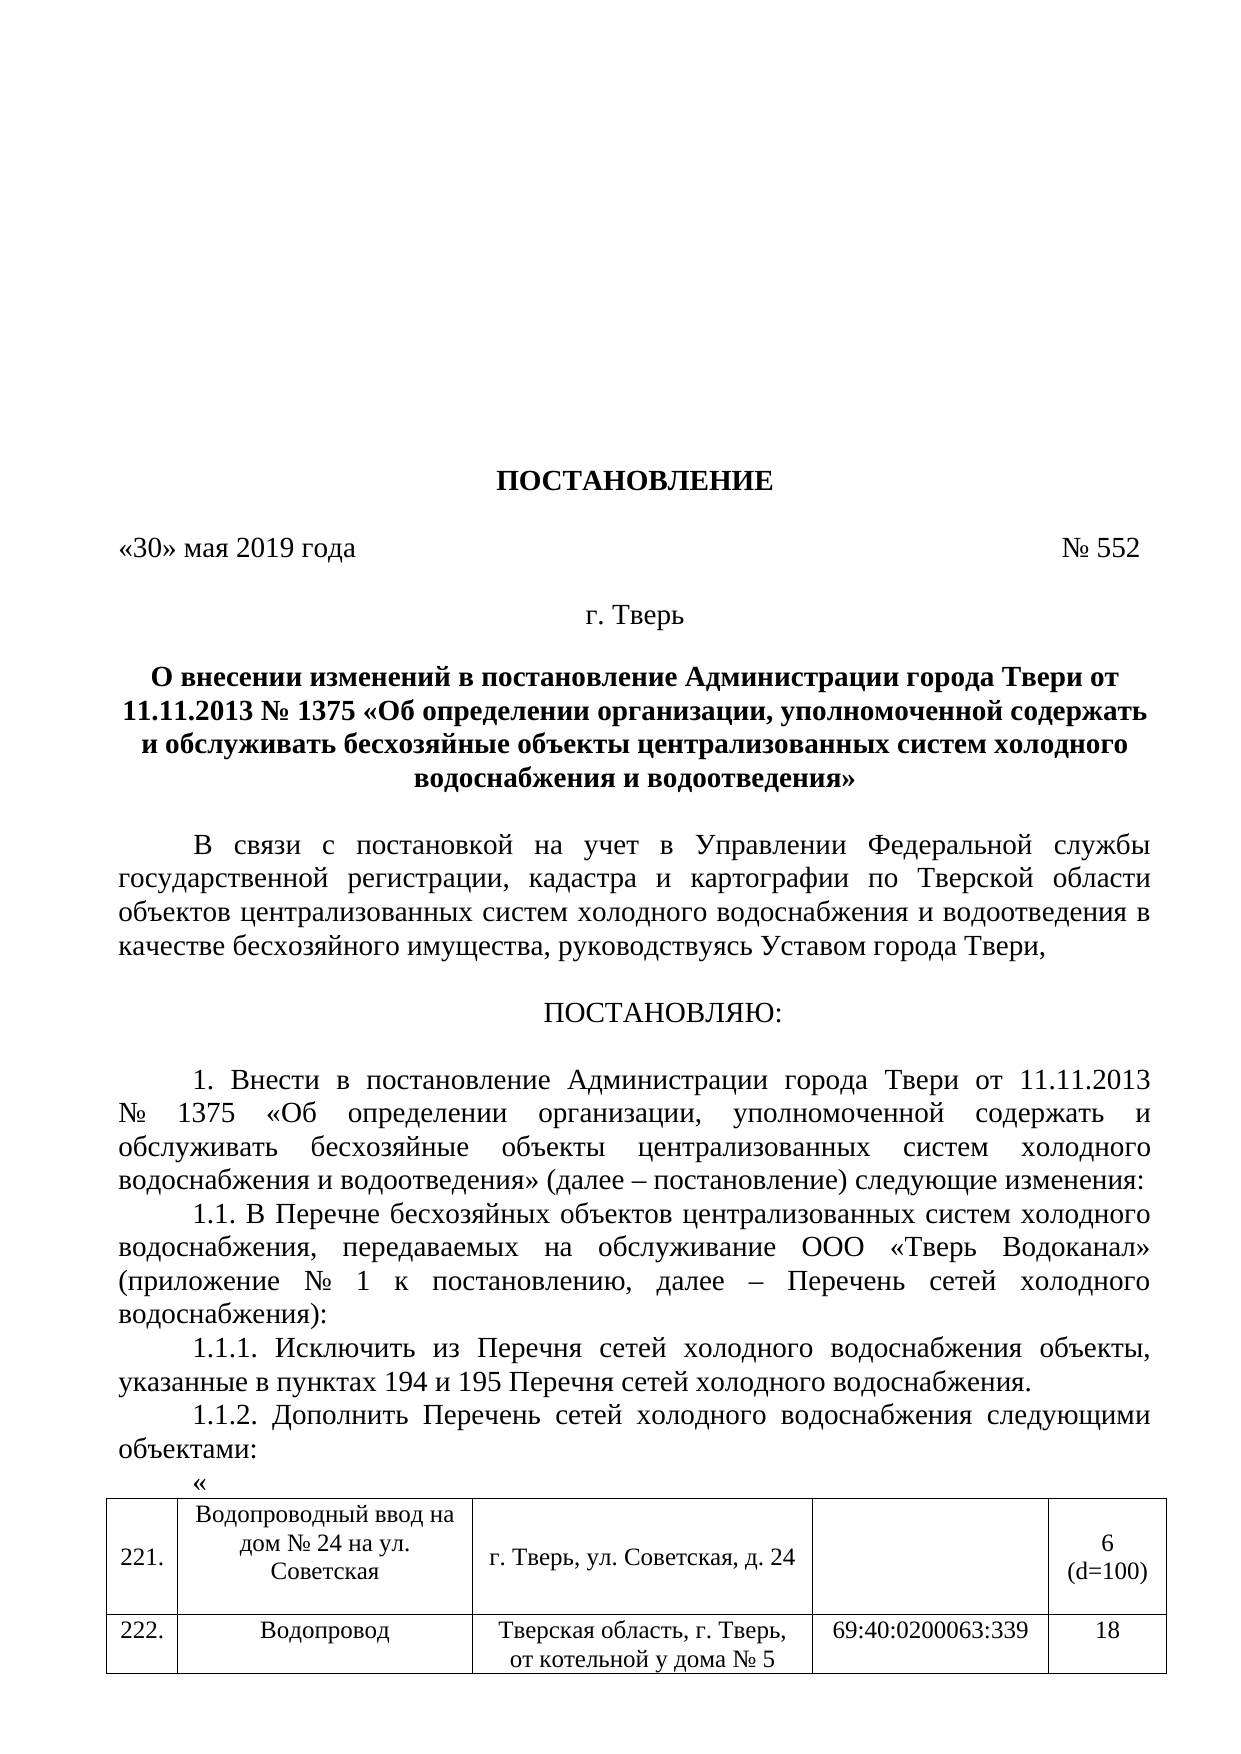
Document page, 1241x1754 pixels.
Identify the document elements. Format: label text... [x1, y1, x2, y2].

table_cell Водопровод [178, 1615, 472, 1672]
table_header [813, 1499, 1048, 1614]
list 1.1. В Перечне бесхозяйных объектов централизованных систем холодного водоснабжения, передаваемых на обслуживание ООО «Тверь Водоканал» (приложение № 1 к постановлению, далее – Перечень сетей холодного водоснабжения): [118, 1196, 1152, 1330]
table_header Водопроводный ввод на дом № 24 на ул. Советская [178, 1499, 472, 1614]
list 1.1.1. Исключить из Перечня сетей холодного водоснабжения объекты, указанные в пунктах 194 и 195 Перечня сетей холодного водоснабжения. [118, 1330, 1152, 1397]
table_cell 18 [1049, 1615, 1166, 1672]
table_header 6 (d=100) [1049, 1499, 1166, 1614]
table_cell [473, 1615, 812, 1672]
table_header 221. [107, 1499, 177, 1614]
table_cell 69:40:0200063:339 [813, 1615, 1048, 1672]
table_header г. Тверь, ул. Советская, д. 24 [473, 1499, 812, 1614]
text О внесении изменений в постановление Администрации города Твери от 11.11.2013 № 1375 «Об определении организации, уполномоченной содержать и обслуживать бесхозяйные объекты централизованных систем холодного водоснабжения и водоотведения» [118, 659, 1152, 793]
text ПОСТАНОВЛЯЮ: [118, 995, 1152, 1028]
text ПОСТАНОВЛЕНИЕ [118, 463, 1152, 496]
table_cell 222. [107, 1615, 177, 1672]
list 1. Внести в постановление Администрации города Твери от 11.11.2013 № 1375 «Об определении организации, уполномоченной содержать и обслуживать бесхозяйные объекты централизованных систем холодного водоснабжения и водоотведения» (далее – постановление) следующие изменения: [118, 1062, 1152, 1196]
text г. Тверь [118, 597, 1152, 631]
text «30» мая 2019 года № 552 [118, 530, 1152, 563]
list « [118, 1464, 1152, 1498]
text В связи с постановкой на учет в Управлении Федеральной службы государственной регистрации, кадастра и картографии по Тверской области объектов централизованных систем холодного водоснабжения и водоотведения в качестве бесхозяйного имущества, руководствуясь Уставом города Твери, [118, 827, 1152, 961]
list 1.1.2. Дополнить Перечень сетей холодного водоснабжения следующими объектами: [118, 1397, 1152, 1464]
